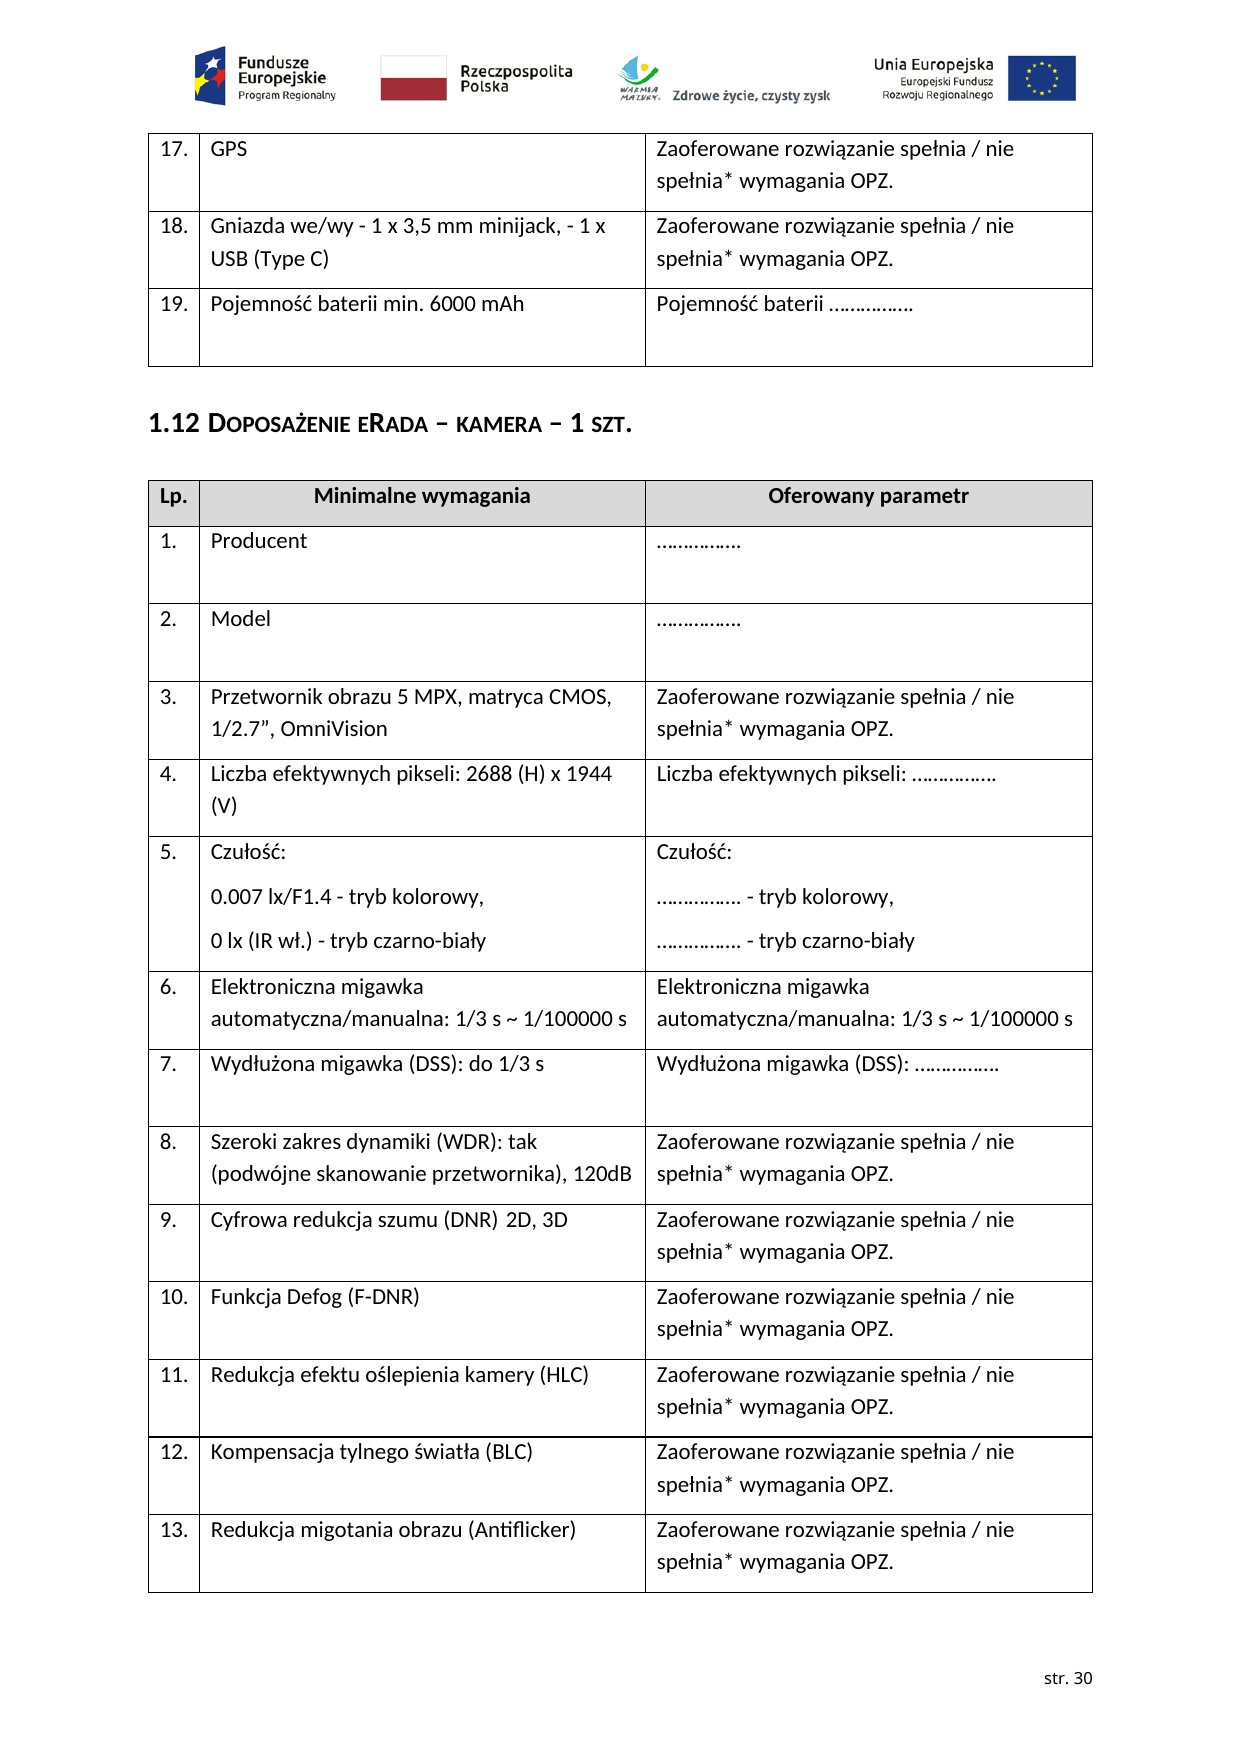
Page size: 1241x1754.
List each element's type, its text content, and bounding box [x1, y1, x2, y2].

table_cell Zaoferowane rozwiązanie spełnia / nie spełnia* wymagania OPZ. [646, 1127, 1092, 1204]
table_cell [149, 837, 199, 971]
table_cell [646, 134, 1092, 211]
table_cell Pojemność baterii min. 6000 mAh [200, 289, 645, 366]
table_cell [149, 1050, 199, 1126]
table_cell Elektroniczna migawka automatyczna/manualna: 1/3 s ~ 1/100000 s [646, 972, 1092, 1048]
table_cell [149, 527, 199, 603]
table_cell Zaoferowane rozwiązanie spełnia / nie spełnia* wymagania OPZ. [646, 1205, 1092, 1281]
table_cell Liczba efektywnych pikseli: ……………. [646, 760, 1092, 836]
table_cell [149, 972, 199, 1048]
table_cell Kompensacja tylnego światła (BLC) [200, 1438, 645, 1514]
table_cell Model [200, 604, 645, 681]
table_cell [149, 682, 199, 758]
picture [161, 28, 1105, 119]
table_cell [149, 1515, 199, 1592]
table_cell [149, 134, 199, 211]
table_cell Redukcja migotania obrazu (Antiflicker) [200, 1515, 645, 1592]
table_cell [646, 1438, 1092, 1514]
table_cell Elektroniczna migawka automatyczna/manualna: 1/3 s ~ 1/100000 s [200, 972, 645, 1048]
table_cell Pojemność baterii ……………. [646, 289, 1092, 366]
table_cell Zaoferowane rozwiązanie spełnia / nie spełnia* wymagania OPZ. [646, 682, 1092, 758]
table_cell Wydłużona migawka (DSS): ……………. [646, 1050, 1092, 1126]
table_cell [149, 760, 199, 836]
table_cell Producent [200, 527, 645, 603]
table_cell [149, 1360, 199, 1436]
table_cell Wydłużona migawka (DSS): do 1/3 s [200, 1050, 645, 1126]
table_cell Czułość: ……………. - tryb kolorowy, ……………. - tryb czarno-biały [646, 837, 1092, 971]
table_cell Redukcja efektu oślepienia kamery (HLC) [200, 1360, 645, 1436]
table_cell GPS [200, 134, 645, 211]
table_header Minimalne wymagania [200, 481, 645, 526]
table_cell [149, 1282, 199, 1359]
table_cell Czułość: 0.007 lx/F1.4 - tryb kolorowy, 0 lx (IR wł.) - tryb czarno-biały [200, 837, 645, 971]
table_cell Zaoferowane rozwiązanie spełnia / nie spełnia* wymagania OPZ. [646, 1360, 1092, 1436]
table_cell Szeroki zakres dynamiki (WDR): tak (podwójne skanowanie przetwornika), 120dB [200, 1127, 645, 1204]
table_cell Gniazda we/wy - 1 x 3,5 mm minijack, - 1 x USB (Type C) [200, 212, 645, 288]
table_cell Przetwornik obrazu 5 MPX, matryca CMOS, 1/2.7”, OmniVision [200, 682, 645, 758]
table_cell ……………. [646, 527, 1092, 603]
table_cell Cyfrowa redukcja szumu (DNR) 2D, 3D [200, 1205, 645, 1281]
table_cell [149, 1205, 199, 1281]
table_cell [149, 289, 199, 366]
table_cell Liczba efektywnych pikseli: 2688 (H) x 1944 (V) [200, 760, 645, 836]
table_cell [646, 1515, 1092, 1592]
table_cell Zaoferowane rozwiązanie spełnia / nie spełnia* wymagania OPZ. [646, 1282, 1092, 1359]
table_header Oferowany parametr [646, 481, 1092, 526]
table_header Lp. [149, 481, 199, 526]
table_cell [149, 212, 199, 288]
table_cell Funkcja Defog (F-DNR) [200, 1282, 645, 1359]
table_cell [149, 1127, 199, 1204]
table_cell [646, 212, 1092, 288]
table_cell [149, 1438, 199, 1514]
table_cell [149, 604, 199, 681]
subtitle Doposażenie eRada – kamera – 1 szt. [148, 404, 1092, 440]
table_cell ……………. [646, 604, 1092, 681]
